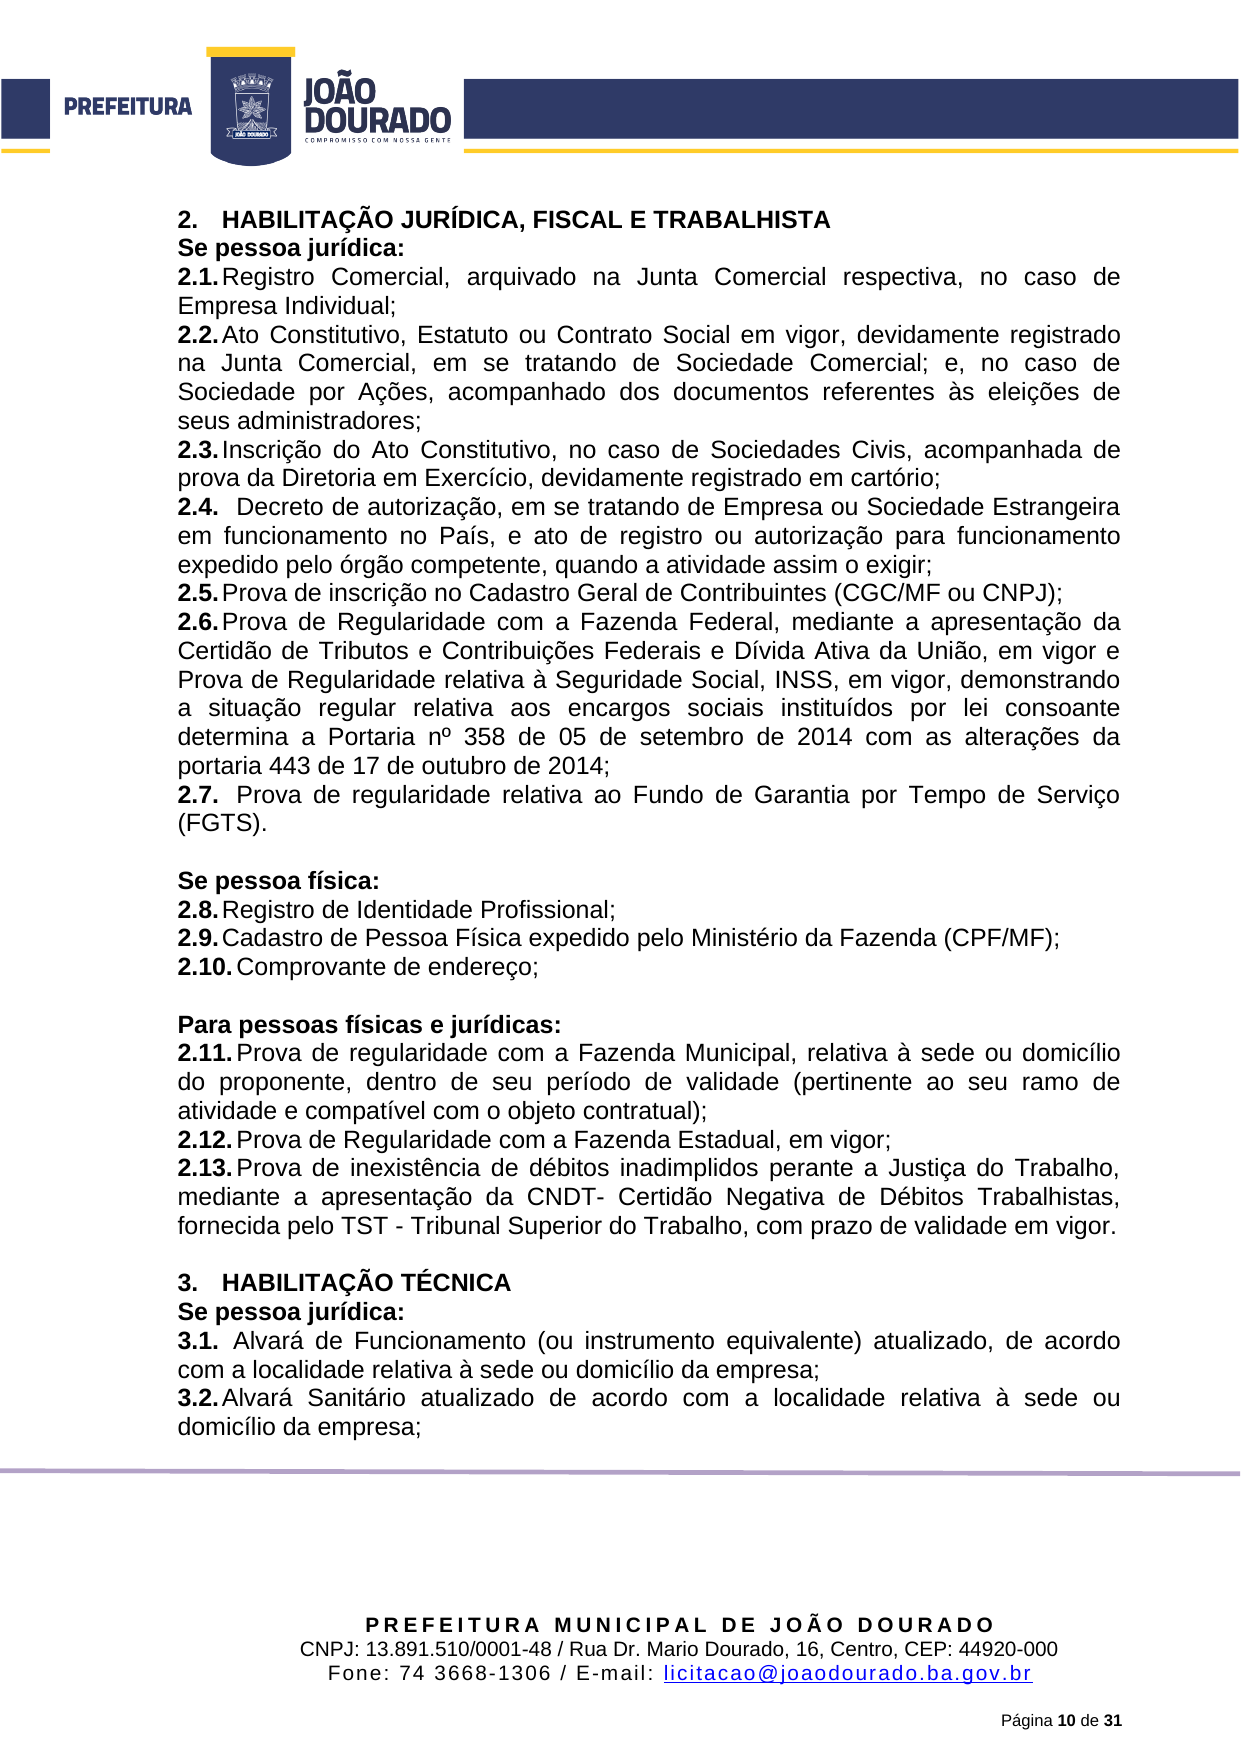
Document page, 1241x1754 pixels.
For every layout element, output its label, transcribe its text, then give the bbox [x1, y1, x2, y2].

list Prova de Regularidade com a Fazenda Estadual, em vigor; [177, 1125, 1122, 1153]
list Cadastro de Pessoa Física expedido pelo Ministério da Fazenda (CPF/MF); [177, 923, 1122, 952]
list Ato Constitutivo, Estatuto ou Contrato Social em vigor, devidamente registrado na Junta Comercial, em se tratando de Sociedade Comercial; e, no caso de Sociedade por Ações, acompanhado dos documentos referentes às eleições de seus administradores; [177, 320, 1122, 435]
list Inscrição do Ato Constitutivo, no caso de Sociedades Civis, acompanhada de prova da Diretoria em Exercício, devidamente registrado em cartório; [177, 435, 1122, 492]
list Alvará de Funcionamento (ou instrumento equivalente) atualizado, de acordo com a localidade relativa à sede ou domicílio da empresa; [177, 1326, 1122, 1383]
list Registro Comercial, arquivado na Junta Comercial respectiva, no caso de Empresa Individual; [177, 262, 1122, 320]
list Registro de Identidade Profissional; [177, 895, 1122, 923]
list Se pessoa física: [177, 866, 1122, 895]
subtitle HABILITAÇÃO TÉCNICA [177, 1268, 1122, 1297]
subtitle HABILITAÇÃO JURÍDICA, FISCAL E TRABALHISTA [177, 205, 1122, 233]
list Prova de Regularidade com a Fazenda Federal, mediante a apresentação da Certidão de Tributos e Contribuições Federais e Dívida Ativa da União, em vigor e Prova de Regularidade relativa à Seguridade Social, INSS, em vigor, demonstrando a situação regular relativa aos encargos sociais instituídos por lei consoante determina a Portaria nº 358 de 05 de setembro de 2014 com as alterações da portaria 443 de 17 de outubro de 2014; [177, 607, 1122, 780]
picture [0, 40, 1238, 172]
list Alvará Sanitário atualizado de acordo com a localidade relativa à sede ou domicílio da empresa; [177, 1383, 1122, 1441]
list Se pessoa jurídica: [177, 233, 1122, 262]
list Prova de regularidade com a Fazenda Municipal, relativa à sede ou domicílio do proponente, dentro de seu período de validade (pertinente ao seu ramo de atividade e compatível com o objeto contratual); [177, 1038, 1122, 1125]
list Para pessoas físicas e jurídicas: [177, 1010, 1122, 1038]
list Comprovante de endereço; [177, 952, 1122, 981]
list Se pessoa jurídica: [177, 1297, 1122, 1326]
list Prova de inexistência de débitos inadimplidos perante a Justiça do Trabalho, mediante a apresentação da CNDT- Certidão Negativa de Débitos Trabalhistas, fornecida pelo TST - Tribunal Superior do Trabalho, com prazo de validade em vigor. [177, 1153, 1122, 1240]
list Prova de inscrição no Cadastro Geral de Contribuintes (CGC/MF ou CNPJ); [177, 578, 1122, 607]
list Prova de regularidade relativa ao Fundo de Garantia por Tempo de Serviço (FGTS). [177, 780, 1122, 837]
list Decreto de autorização, em se tratando de Empresa ou Sociedade Estrangeira em funcionamento no País, e ato de registro ou autorização para funcionamento expedido pelo órgão competente, quando a atividade assim o exigir; [177, 492, 1122, 578]
